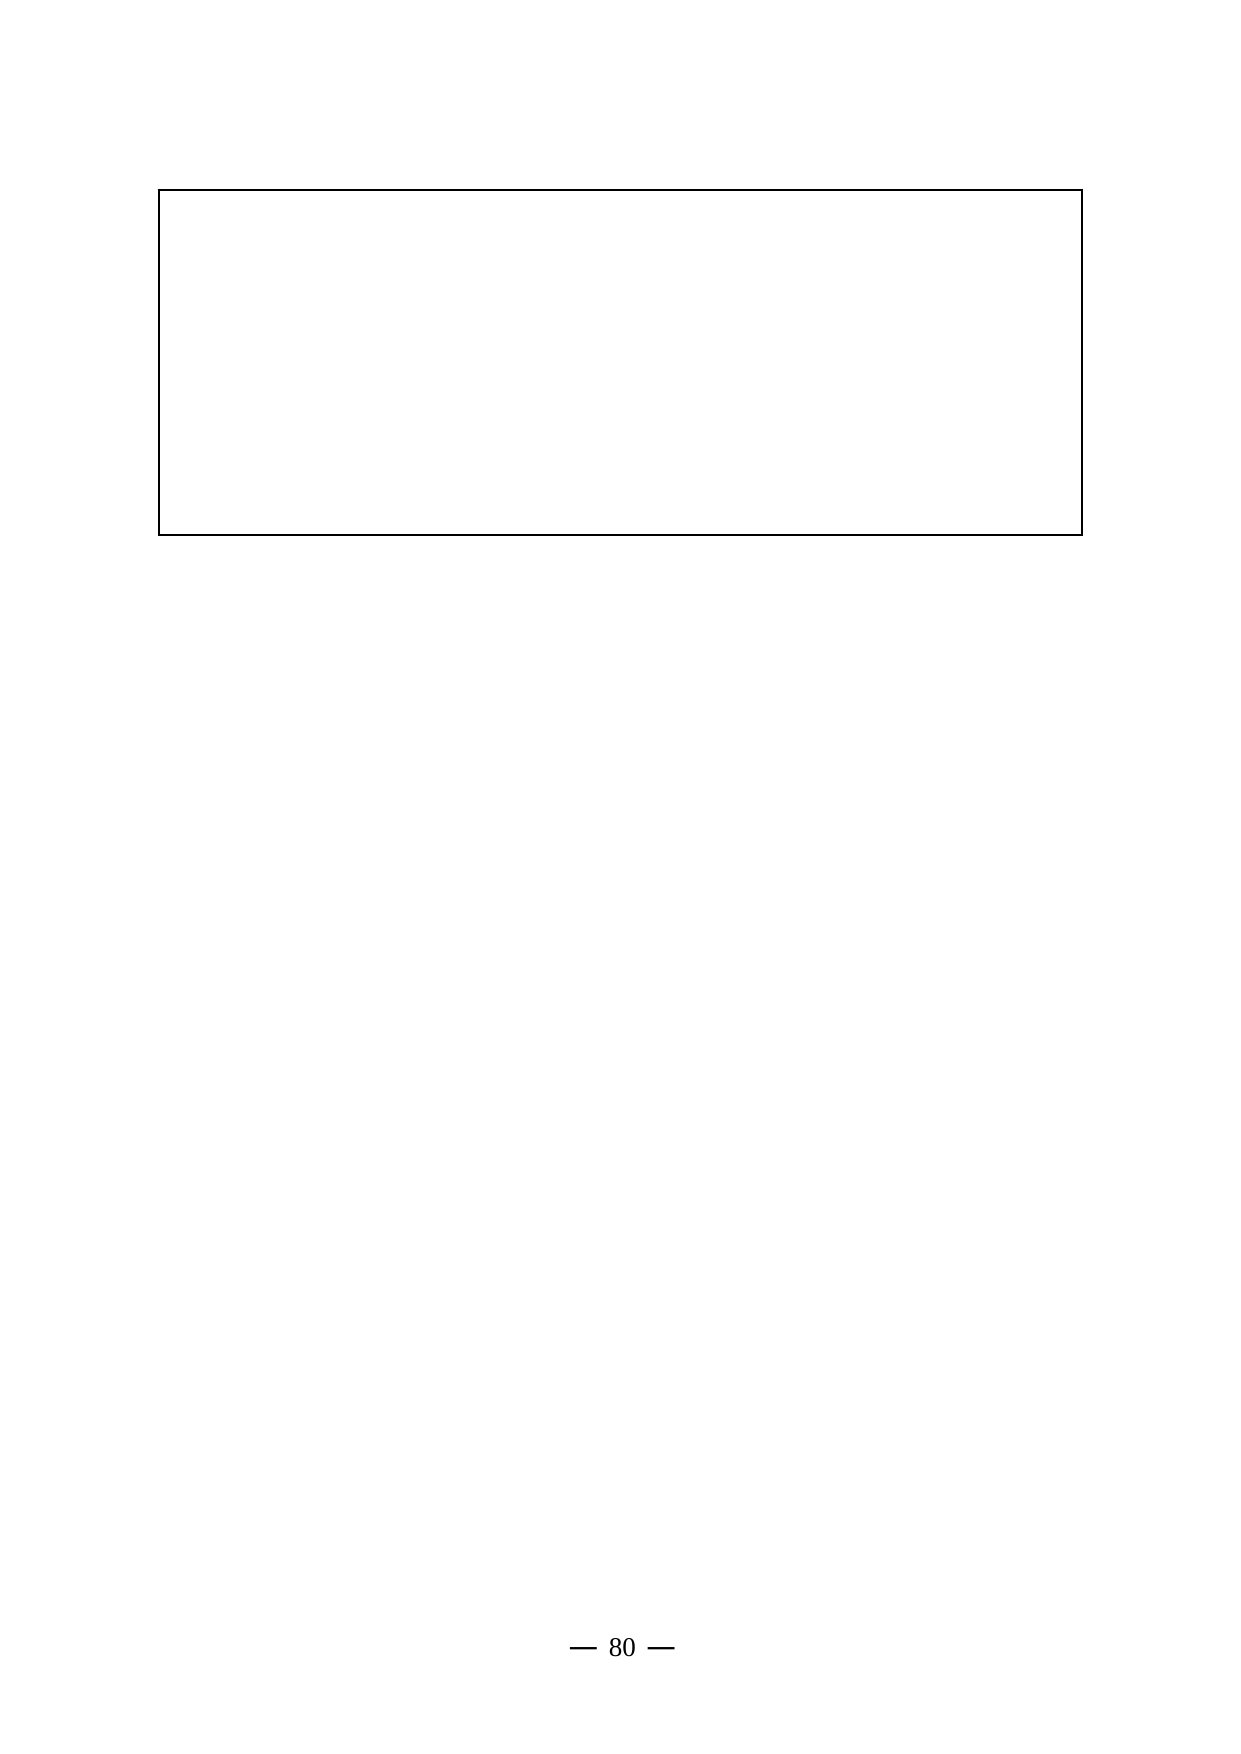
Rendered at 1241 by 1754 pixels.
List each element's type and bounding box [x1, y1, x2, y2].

table_header [160, 191, 1081, 534]
